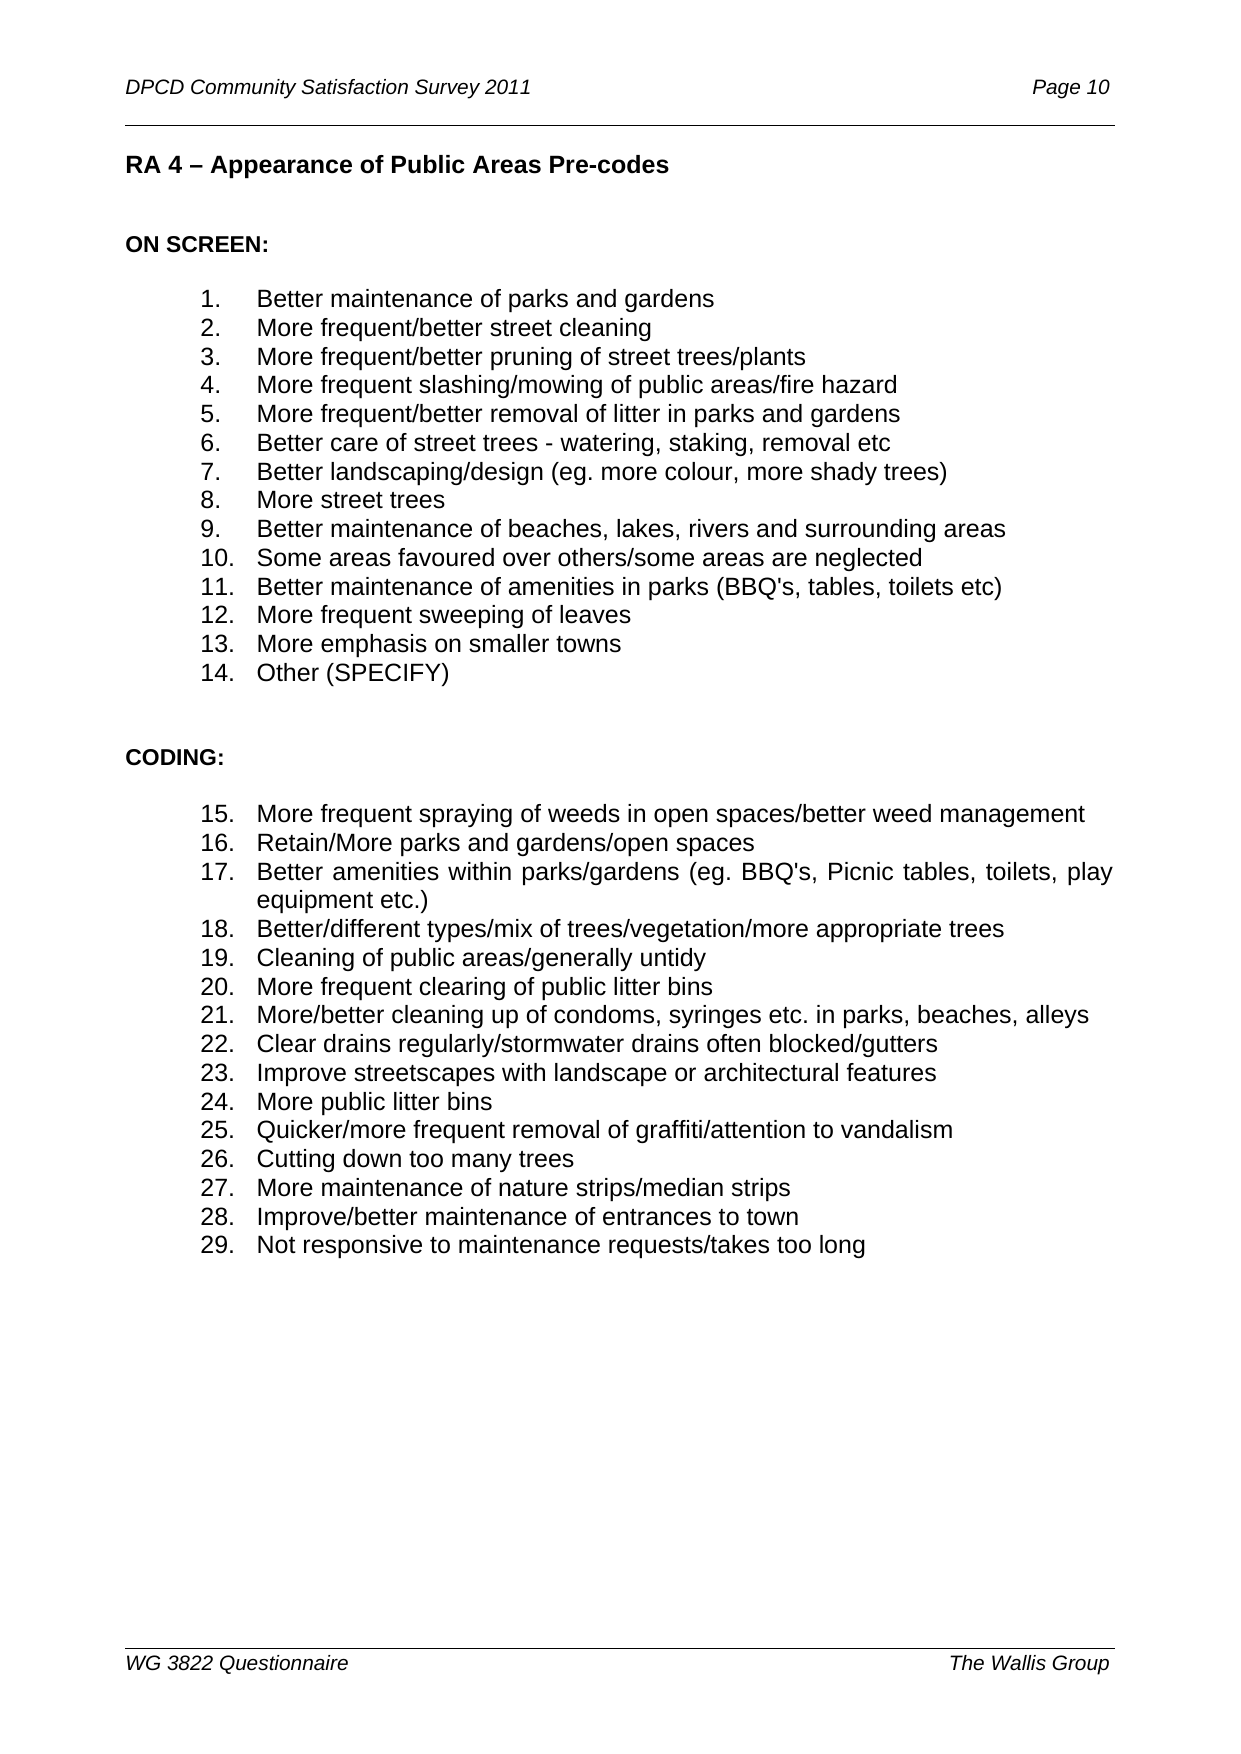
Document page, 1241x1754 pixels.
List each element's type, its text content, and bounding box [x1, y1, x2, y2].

list More emphasis on smaller towns [200, 629, 1115, 658]
list More frequent spraying of weeds in open spaces/better weed management [200, 799, 1115, 828]
list Other (SPECIFY) [200, 658, 1115, 687]
list More public litter bins [200, 1087, 1115, 1116]
list Retain/More parks and gardens/open spaces [200, 828, 1115, 857]
list Better maintenance of amenities in parks (BBQ's, tables, toilets etc) [200, 572, 1115, 600]
list Better maintenance of beaches, lakes, rivers and surrounding areas [200, 514, 1115, 543]
list More frequent clearing of public litter bins [200, 972, 1115, 1001]
text ON SCREEN: [125, 231, 1115, 258]
list Better care of street trees - watering, staking, removal etc [200, 428, 1115, 457]
list More frequent sweeping of leaves [200, 600, 1115, 629]
list More frequent/better pruning of street trees/plants [200, 342, 1115, 370]
list Improve/better maintenance of entrances to town [200, 1202, 1115, 1231]
list More/better cleaning up of condoms, syringes etc. in parks, beaches, alleys [200, 1001, 1115, 1029]
list More frequent/better street cleaning [200, 313, 1115, 342]
list More frequent/better removal of litter in parks and gardens [200, 399, 1115, 428]
text RA 4 – Appearance of Public Areas Pre-codes [125, 150, 1115, 179]
list Cutting down too many trees [200, 1144, 1115, 1173]
list Quicker/more frequent removal of graffiti/attention to vandalism [200, 1116, 1115, 1144]
list Better landscaping/design (eg. more colour, more shady trees) [200, 457, 1115, 485]
list Not responsive to maintenance requests/takes too long [200, 1231, 1115, 1259]
list Cleaning of public areas/generally untidy [200, 943, 1115, 972]
list Some areas favoured over others/some areas are neglected [200, 543, 1115, 572]
list Better maintenance of parks and gardens [200, 284, 1115, 313]
text CODING: [125, 744, 1115, 771]
list Clear drains regularly/stormwater drains often blocked/gutters [200, 1029, 1115, 1058]
list Better amenities within parks/gardens (eg. BBQ's, Picnic tables, toilets, play equipment etc.) [200, 857, 1115, 914]
list Better/different types/mix of trees/vegetation/more appropriate trees [200, 914, 1115, 943]
list More maintenance of nature strips/median strips [200, 1173, 1115, 1202]
list Improve streetscapes with landscape or architectural features [200, 1058, 1115, 1087]
list More frequent slashing/mowing of public areas/fire hazard [200, 370, 1115, 399]
list More street trees [200, 485, 1115, 514]
